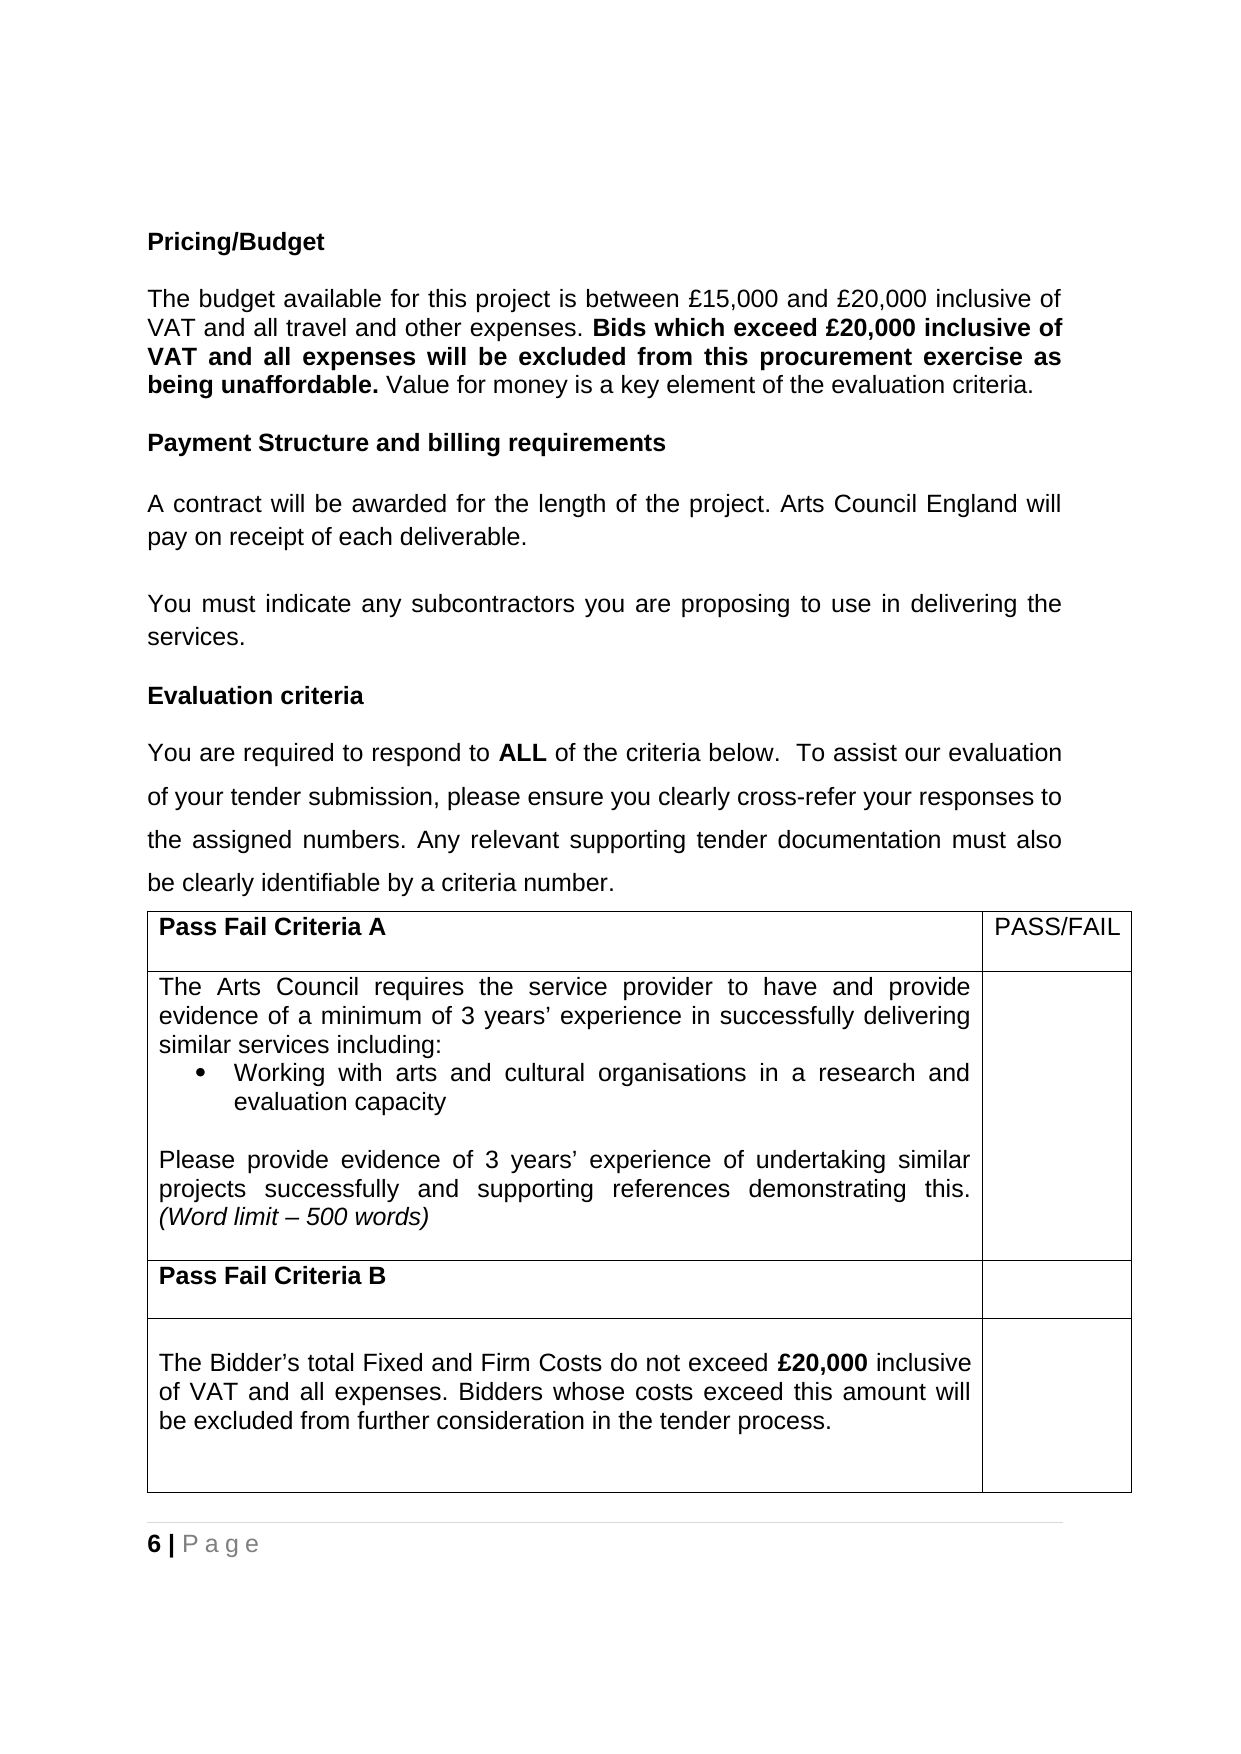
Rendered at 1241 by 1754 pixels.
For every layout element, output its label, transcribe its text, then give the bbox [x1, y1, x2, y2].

table_cell [983, 1319, 1131, 1492]
text You must indicate any subcontractors you are proposing to use in delivering the services. [147, 586, 1063, 652]
table_cell The Arts Council requires the service provider to have and provide evidence of a minimum of 3 years’ experience in successfully delivering similar services including: Working with arts and cultural organisations in a research and evaluation capacity Please provide evidence of 3 years’ experience of undertaking similar projects successfully and supporting references demonstrating this. (Word limit – 500 words) [148, 972, 982, 1260]
text The budget available for this project is between £15,000 and £20,000 inclusive of VAT and all travel and other expenses. Bids which exceed £20,000 inclusive of VAT and all expenses will be excluded from this procurement exercise as being unaffordable. Value for money is a key element of the evaluation criteria. [147, 284, 1063, 399]
text Pricing/Budget [147, 227, 1063, 256]
table_cell Pass Fail Criteria B [148, 1261, 982, 1318]
table_cell [983, 972, 1131, 1260]
table_cell The Bidder’s total Fixed and Firm Costs do not exceed £20,000 inclusive of VAT and all expenses. Bidders whose costs exceed this amount will be excluded from further consideration in the tender process. [148, 1319, 982, 1492]
text Payment Structure and billing requirements [147, 428, 1063, 457]
table_header PASS/FAIL [983, 912, 1131, 971]
text Evaluation criteria [147, 681, 1063, 710]
text A contract will be awarded for the length of the project. Arts Council England will pay on receipt of each deliverable. [147, 486, 1063, 552]
text You are required to respond to ALL of the criteria below. To assist our evaluation of your tender submission, please ensure you clearly cross-refer your responses to the assigned numbers. Any relevant supporting tender documentation must also be clearly identifiable by a criteria number. [147, 738, 1063, 897]
table_cell [983, 1261, 1131, 1318]
table_header Pass Fail Criteria A [148, 912, 982, 971]
